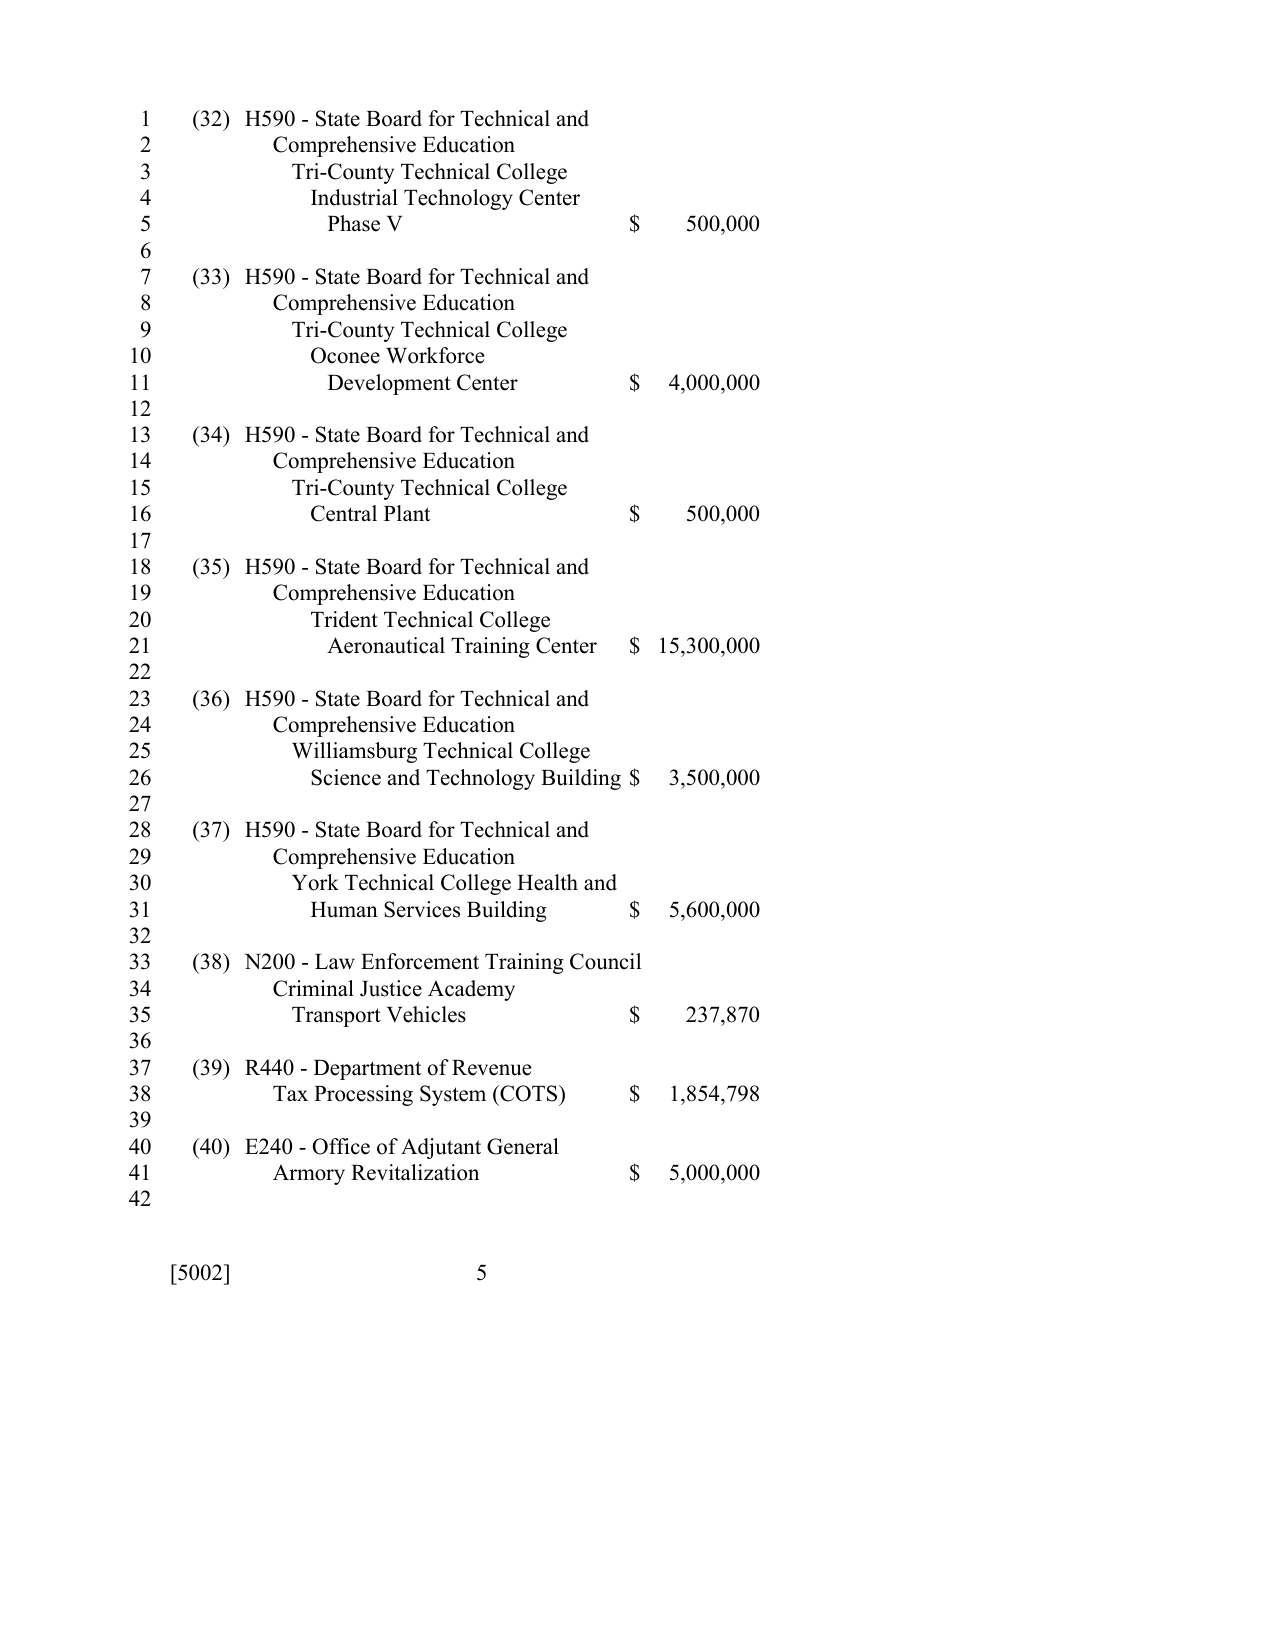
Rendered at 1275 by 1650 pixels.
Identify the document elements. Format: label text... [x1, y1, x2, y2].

text Tri-County Technical College [169, 158, 787, 184]
text (34) H590 - State Board for Technical and [169, 421, 787, 448]
text Comprehensive Education [169, 843, 787, 869]
text (35) H590 - State Board for Technical and [169, 553, 787, 579]
text (38) N200 - Law Enforcement Training Council [169, 948, 787, 975]
text (33) H590 - State Board for Technical and [169, 263, 787, 289]
text Tri-County Technical College [169, 474, 787, 500]
text Comprehensive Education [169, 711, 787, 737]
text Criminal Justice Academy [169, 975, 787, 1001]
text Comprehensive Education [169, 289, 787, 316]
text Comprehensive Education [169, 448, 787, 474]
text Transport Vehicles $ 237,870 [169, 1001, 787, 1027]
text Human Services Building $ 5,600,000 [169, 896, 787, 922]
text Aeronautical Training Center $ 15,300,000 [169, 632, 787, 658]
text Oconee Workforce [169, 342, 787, 368]
text Trident Technical College [169, 606, 787, 632]
text Development Center $ 4,000,000 [169, 368, 787, 395]
text York Technical College Health and [169, 869, 787, 896]
text (39) R440 - Department of Revenue [169, 1054, 787, 1080]
text Comprehensive Education [169, 131, 787, 158]
text Tax Processing System (COTS) $ 1,854,798 [169, 1080, 787, 1106]
text (40) E240 - Office of Adjutant General [169, 1133, 787, 1159]
text Central Plant $ 500,000 [169, 500, 787, 527]
text Phase V $ 500,000 [169, 210, 787, 237]
text Armory Revitalization $ 5,000,000 [169, 1159, 787, 1186]
text Williamsburg Technical College [169, 737, 787, 764]
text Tri-County Technical College [169, 316, 787, 342]
text Science and Technology Building $ 3,500,000 [169, 764, 787, 790]
text (32) H590 - State Board for Technical and [169, 105, 787, 131]
text Comprehensive Education [169, 579, 787, 606]
text Industrial Technology Center [169, 184, 787, 210]
text (36) H590 - State Board for Technical and [169, 685, 787, 711]
text (37) H590 - State Board for Technical and [169, 817, 787, 843]
